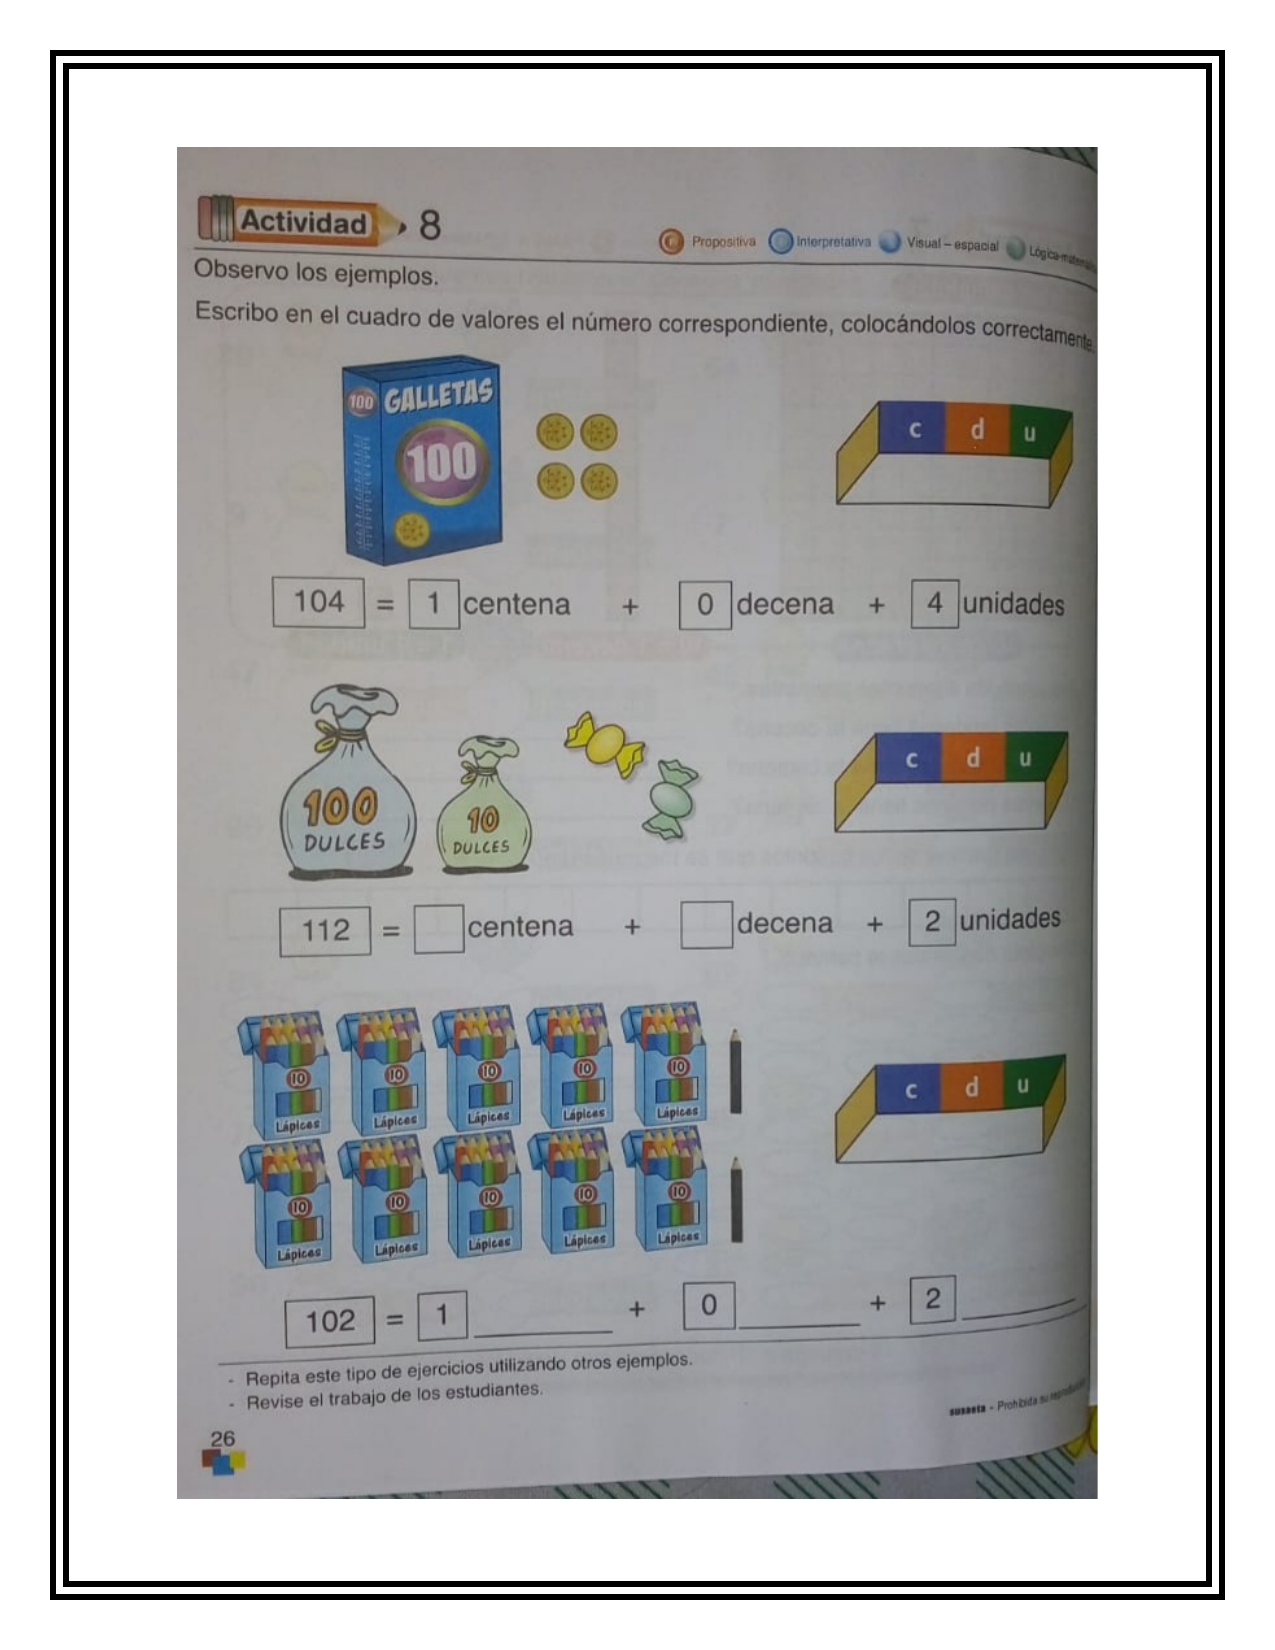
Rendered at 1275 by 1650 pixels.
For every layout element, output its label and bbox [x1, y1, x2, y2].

picture [177, 147, 1098, 1499]
